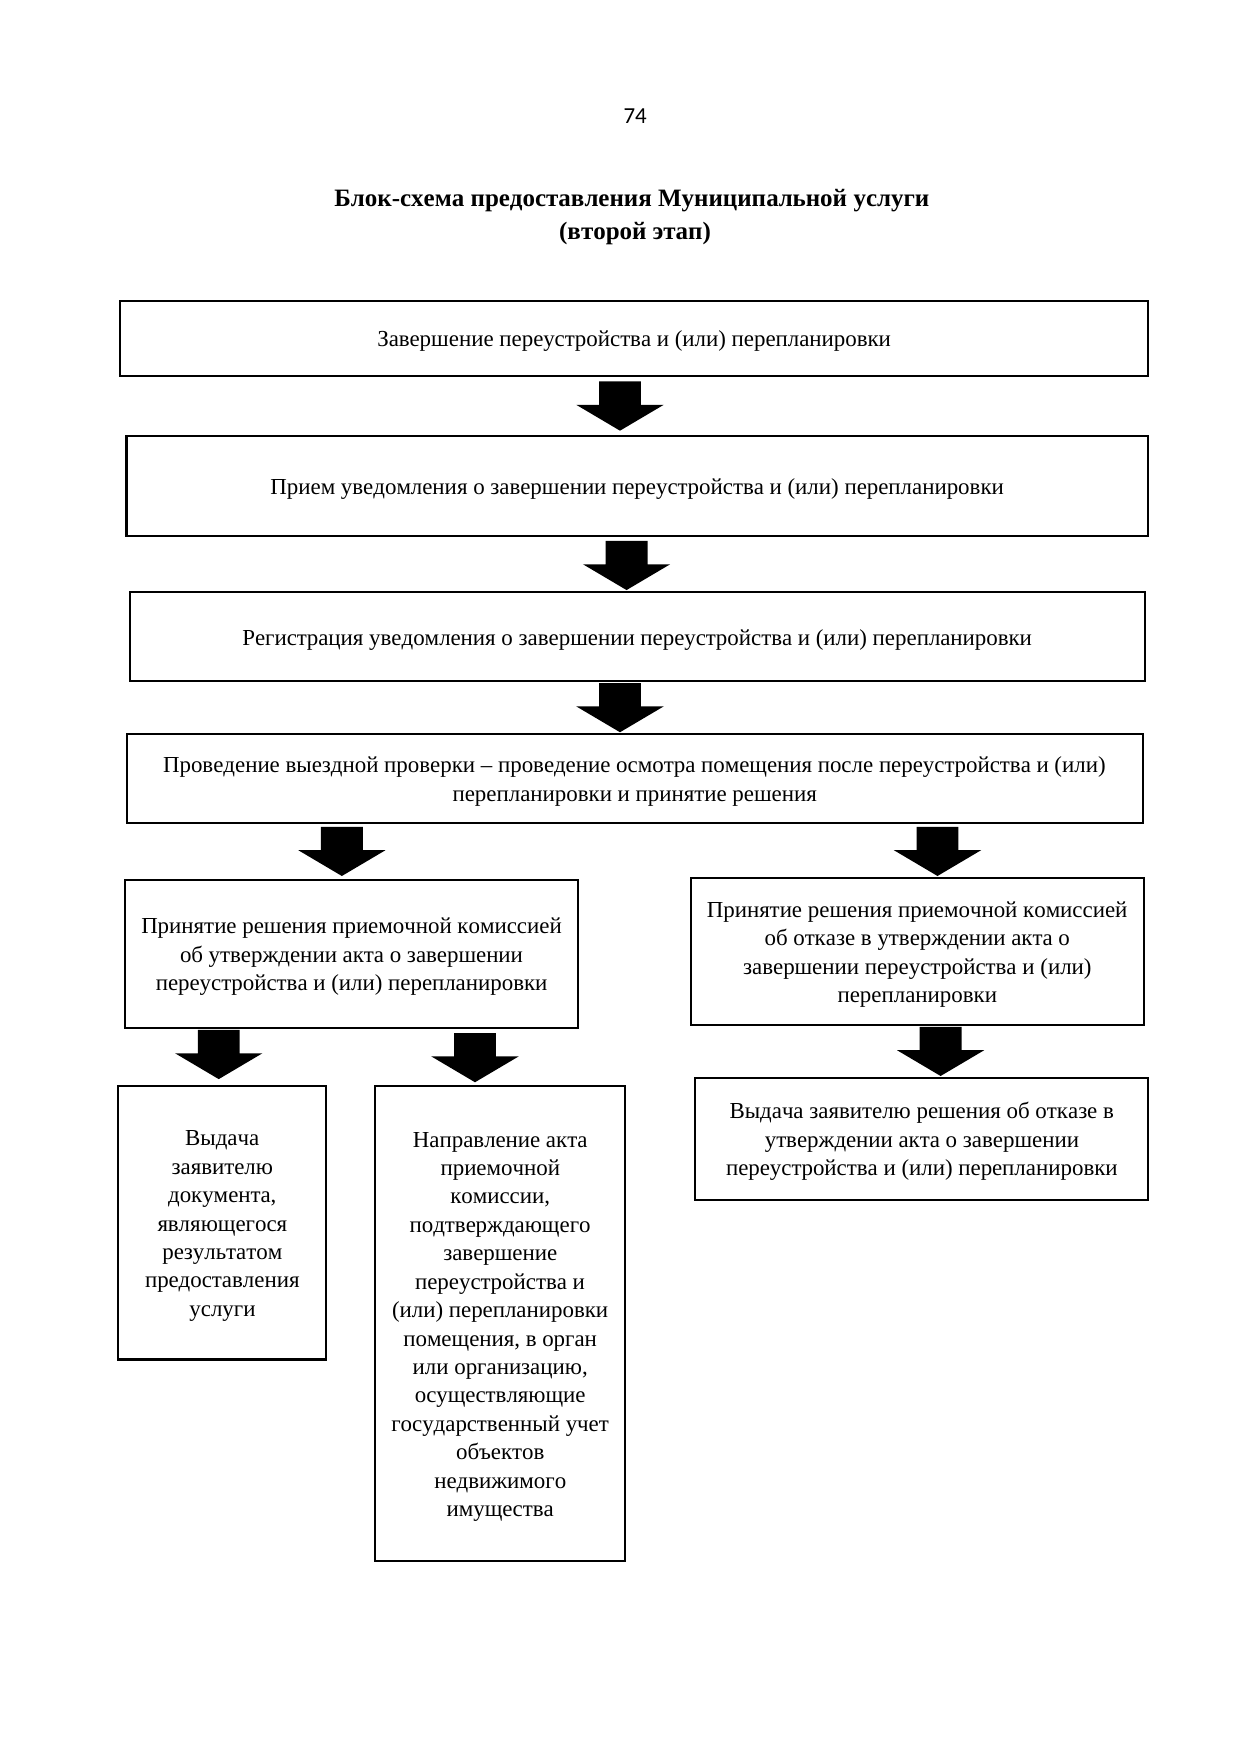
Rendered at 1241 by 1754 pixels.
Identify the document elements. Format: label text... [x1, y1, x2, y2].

text Блок-схема предоставления Муниципальной услуги (второй этап) [118, 183, 1152, 245]
